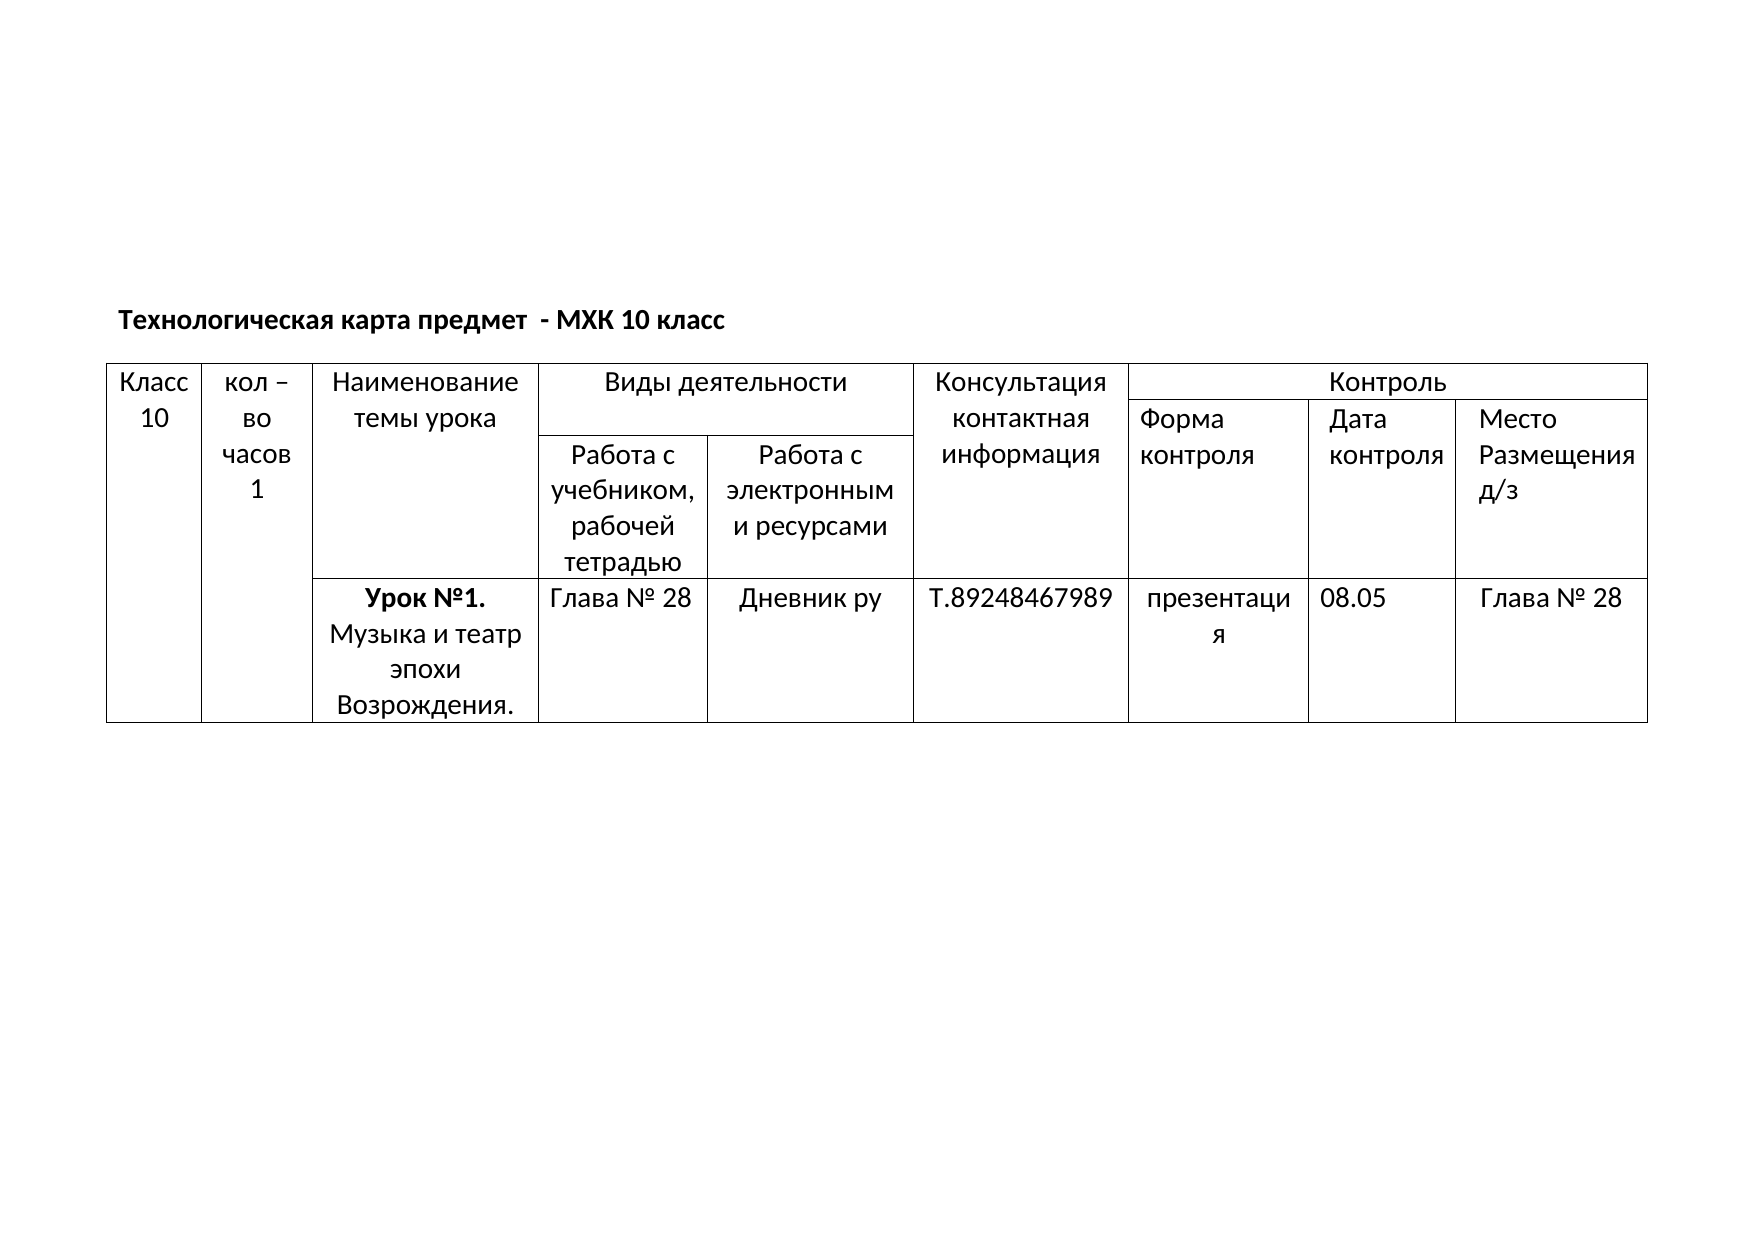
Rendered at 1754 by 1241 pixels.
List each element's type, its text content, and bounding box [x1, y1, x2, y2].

table_cell Форма контроля [1129, 400, 1308, 578]
table_cell Дата контроля [1309, 400, 1455, 578]
table_cell Дневник ру [708, 579, 913, 722]
table_cell Глава № 28 [539, 579, 707, 722]
table_cell 08.05 [1309, 579, 1455, 722]
table_cell Работа с электронными ресурсами [708, 436, 913, 578]
table_cell Т.89248467989 [914, 579, 1128, 722]
table_cell Работа с учебником, рабочей тетрадью [539, 436, 707, 578]
table_header кол – во часов 1 [202, 364, 312, 722]
table_cell Место Размещения д/з [1456, 400, 1647, 578]
text Технологическая карта предмет - МХК 10 класс [118, 301, 1636, 336]
table_cell Глава № 28 [1456, 579, 1647, 722]
table_header Класс 10 [107, 364, 201, 722]
table_header Контроль [1129, 364, 1647, 399]
table_header Виды деятельности [539, 364, 913, 435]
table_cell Урок №1. Музыка и театр эпохи Возрождения. [313, 579, 538, 722]
table_header Наименование темы урока [313, 364, 538, 578]
table_header Консультация контактная информация [914, 364, 1128, 578]
table_cell презентация [1129, 579, 1308, 722]
